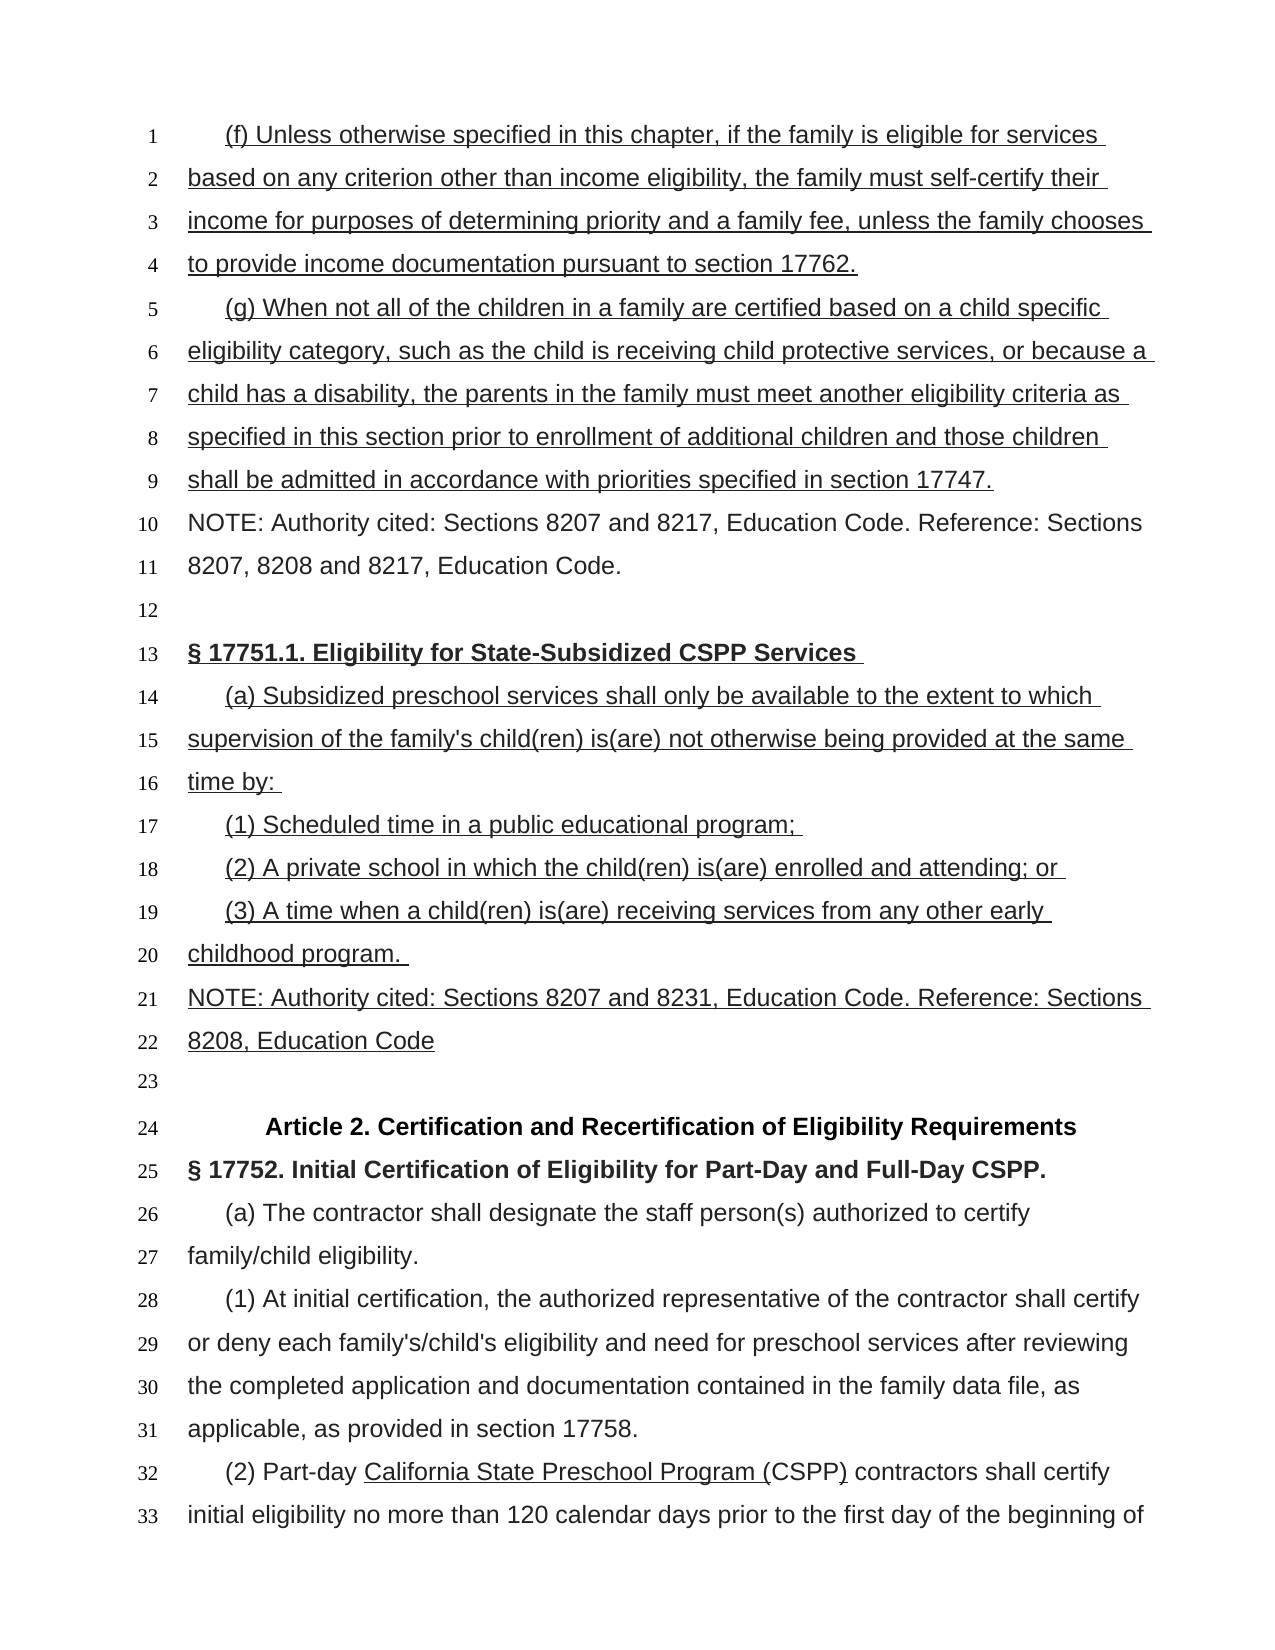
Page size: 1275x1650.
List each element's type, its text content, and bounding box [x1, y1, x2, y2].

subtitle Article 2. Certification and Recertification of Eligibility Requirements [187, 1112, 1155, 1141]
text (f) Unless otherwise specified in this chapter, if the family is eligible for services based on any criterion other than income eligibility, the family must self-certify their income for purposes of determining priority and a family fee, unless the family chooses to provide income documentation pursuant to section 17762. [187, 120, 1155, 278]
text (g) When not all of the children in a family are certified based on a child specific eligibility category, such as the child is receiving child protective services, or because a child has a disability, the parents in the family must meet another eligibility criteria as specified in this section prior to enrollment of additional children and those children shall be admitted in accordance with priorities specified in section 17747. [187, 292, 1155, 361]
text § 17751.1. Eligibility for State-Subsidized CSPP Services [187, 637, 1155, 666]
text (a) The contractor shall designate the staff person(s) authorized to certify family/child eligibility. [187, 1198, 1155, 1270]
text (1) Scheduled time in a public educational program; [187, 810, 1155, 839]
text § 17752. Initial Certification of Eligibility for Part-Day and Full-Day CSPP. [187, 1155, 1155, 1184]
text (1) At initial certification, the authorized representative of the contractor shall certify or deny each family's/child's eligibility and need for preschool services after reviewing the completed application and documentation contained in the family data file, as applicable, as provided in section 17758. [187, 1284, 1155, 1442]
text NOTE: Authority cited: Sections 8207 and 8217, Education Code. Reference: Sections 8207, 8208 and 8217, Education Code. [187, 508, 1155, 580]
text (2) A private school in which the child(ren) is(are) enrolled and attending; or [187, 853, 1155, 882]
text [187, 1457, 1155, 1529]
text (3) A time when a child(ren) is(are) receiving services from any other early childhood program. [187, 896, 1155, 968]
text (a) Subsidized preschool services shall only be available to the extent to which supervision of the family's child(ren) is(are) not otherwise being provided at the same time by: [187, 681, 1155, 796]
text NOTE: Authority cited: Sections 8207 and 8231, Education Code. Reference: Sections 8208, Education Code [187, 982, 1155, 1054]
text (g) When not all of the children in a family are certified based on a child specific eligibility category, such as the child is receiving child protective services, or because a child has a disability, the parents in the family must meet another eligibility criteria as specified in this section prior to enrollment of additional children and those children shall be admitted in accordance with priorities specified in section 17747. [187, 362, 1155, 494]
